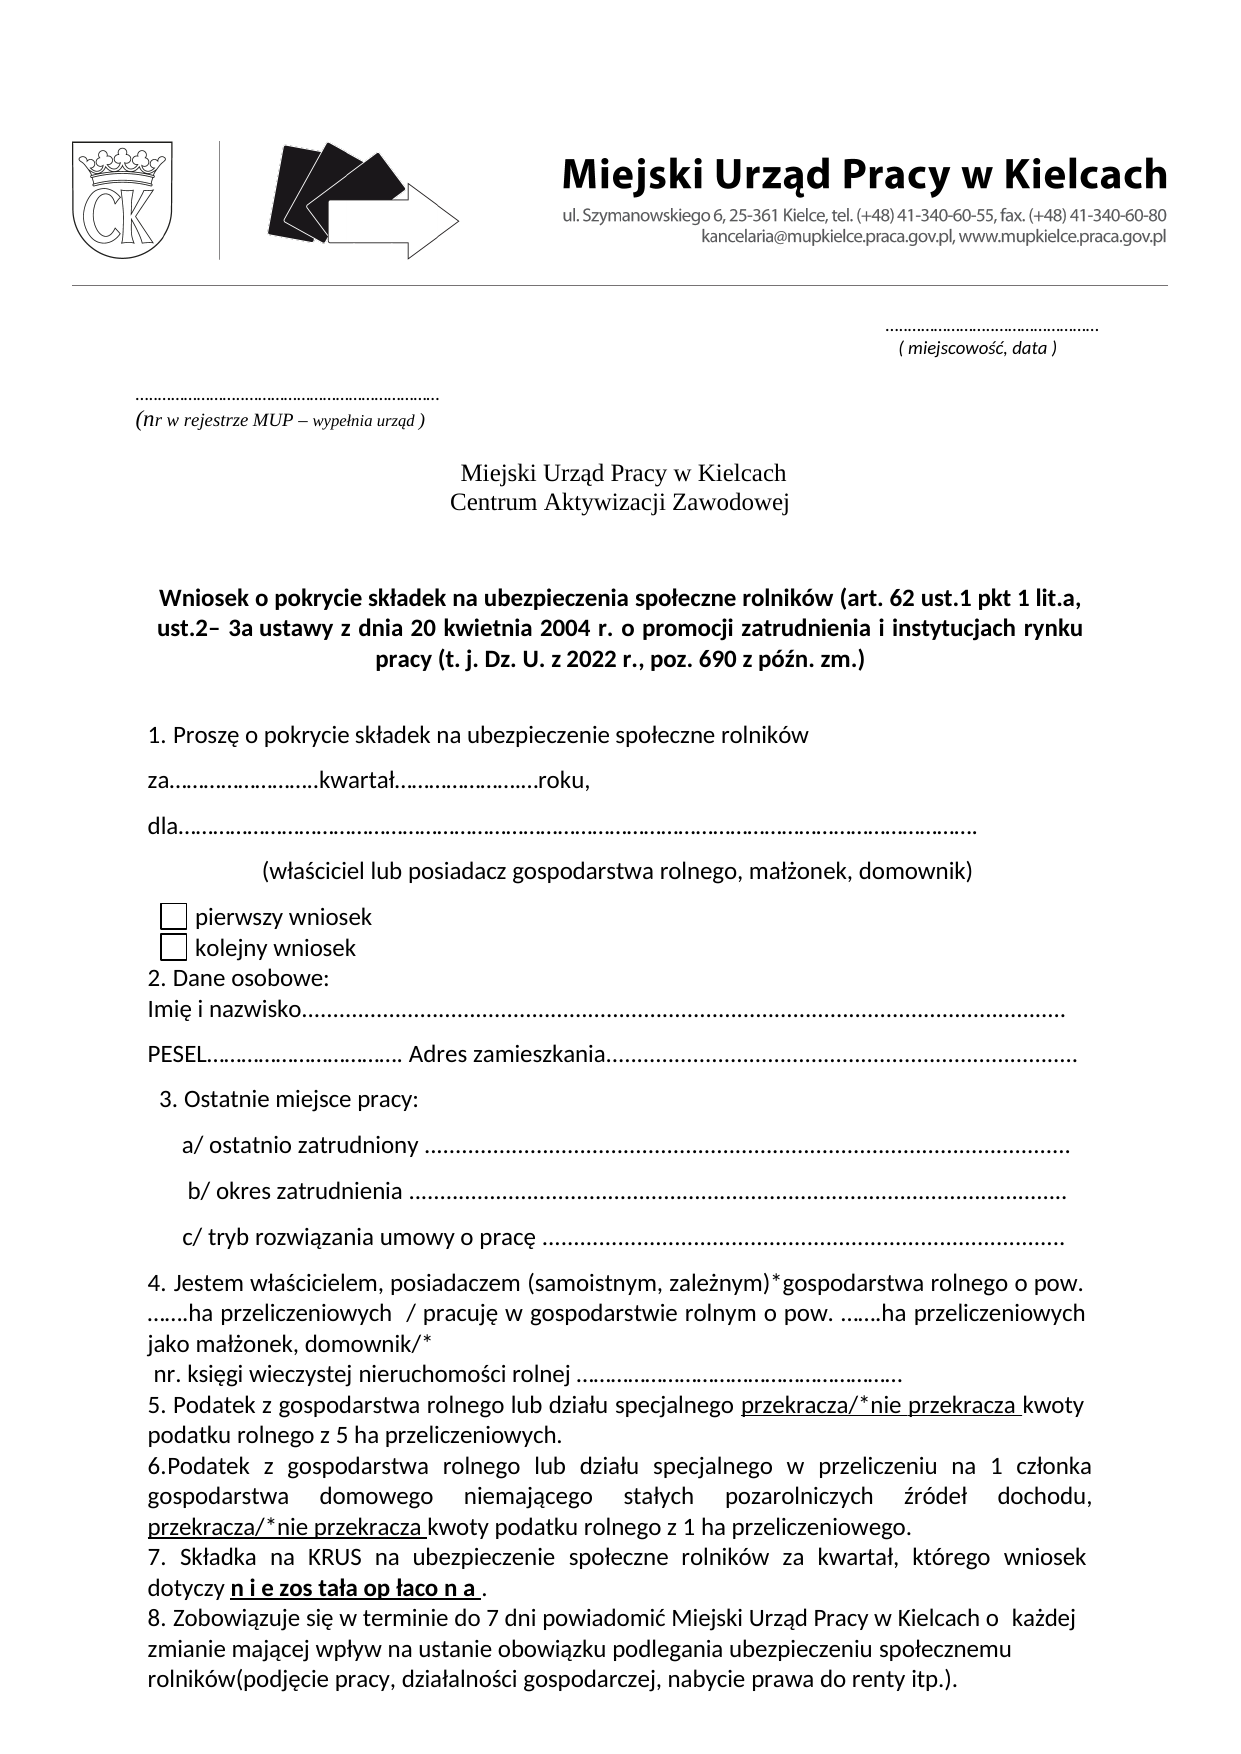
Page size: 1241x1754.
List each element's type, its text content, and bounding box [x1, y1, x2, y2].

text (właściciel lub posiadacz gospodarstwa rolnego, małżonek, domownik) [195, 856, 1105, 886]
text …..………………..…………………… [885, 142, 1105, 336]
text …..………………..……………………………………… [135, 382, 1111, 405]
text Centrum Aktywizacji Zawodowej [135, 487, 1105, 515]
text c/ tryb rozwiązania umowy o pracę ................................................................................... [143, 1221, 1105, 1251]
list Zobowiązuje się w terminie do 7 dni powiadomić Miejski Urząd Pracy w Kielcach o każdej zmianie mającej wpływ na ustanie obowiązku podlegania ubezpieczeniu społecznemu rolników(podjęcie pracy, działalności gospodarczej, nabycie prawa do renty itp.). [147, 1602, 1088, 1694]
list Podatek z gospodarstwa rolnego lub działu specjalnego przekracza/*nie przekracza kwoty podatku rolnego z 5 ha przeliczeniowych. [147, 1389, 1093, 1450]
text a/ ostatnio zatrudniony ........................................................................................................ [181, 1129, 1071, 1160]
list Składka na KRUS na ubezpieczenie społeczne rolników za kwartał, którego wniosek [147, 1541, 1105, 1572]
text nr. księgi wieczystej nieruchomości rolnej ………………………………………………… [153, 1358, 1105, 1389]
text (nr w rejestrze MUP – wypełnia urząd ) [135, 405, 1111, 431]
text pierwszy wniosek kolejny wniosek [195, 901, 441, 962]
list Podatek z gospodarstwa rolnego lub działu specjalnego w przeliczeniu na 1 członka gospodarstwa domowego niemającego stałych pozarolniczych źródeł dochodu, przekracza/*nie przekracza kwoty podatku rolnego z 1 ha przeliczeniowego. [147, 1450, 1092, 1541]
picture [72, 141, 1169, 286]
text …….ha przeliczeniowych / pracuję w gospodarstwie rolnym o pow. …….ha przeliczeniowych jako małżonek, domownik/* [147, 1297, 1088, 1358]
text dotyczy n i e zos tała op łaco n a . [147, 1572, 1105, 1602]
text b/ okres zatrudnienia .......................................................................................................... [181, 1175, 1073, 1206]
text Miejski Urząd Pracy w Kielcach [360, 458, 1105, 487]
list Jestem właścicielem, posiadaczem (samoistnym, zależnym)*gospodarstwa rolnego o pow. [147, 1267, 1105, 1297]
list Proszę o pokrycie składek na ubezpieczenie społeczne rolników za……………………..kwartał………………….…roku, dla…………………………………………………………………………………………………………………………. [147, 719, 979, 840]
text Wniosek o pokrycie składek na ubezpieczenia społeczne rolników (art. 62 ust.1 pkt 1 lit.a, ust.2– 3a ustawy z dnia 20 kwietnia 2004 r. o promocji zatrudnienia i instytucjach rynku pracy (t. j. Dz. U. z 2022 r., poz. 690 z późn. zm.) [135, 582, 1105, 673]
text ( miejscowość, data ) [135, 336, 1105, 359]
text Imię i nazwisko........................................................................................................................... PESEL……………………………. Adres zamieszkania............................................................................ [147, 993, 1088, 1069]
list Dane osobowe: [147, 962, 1105, 993]
list Ostatnie miejsce pracy: [159, 1084, 1105, 1114]
